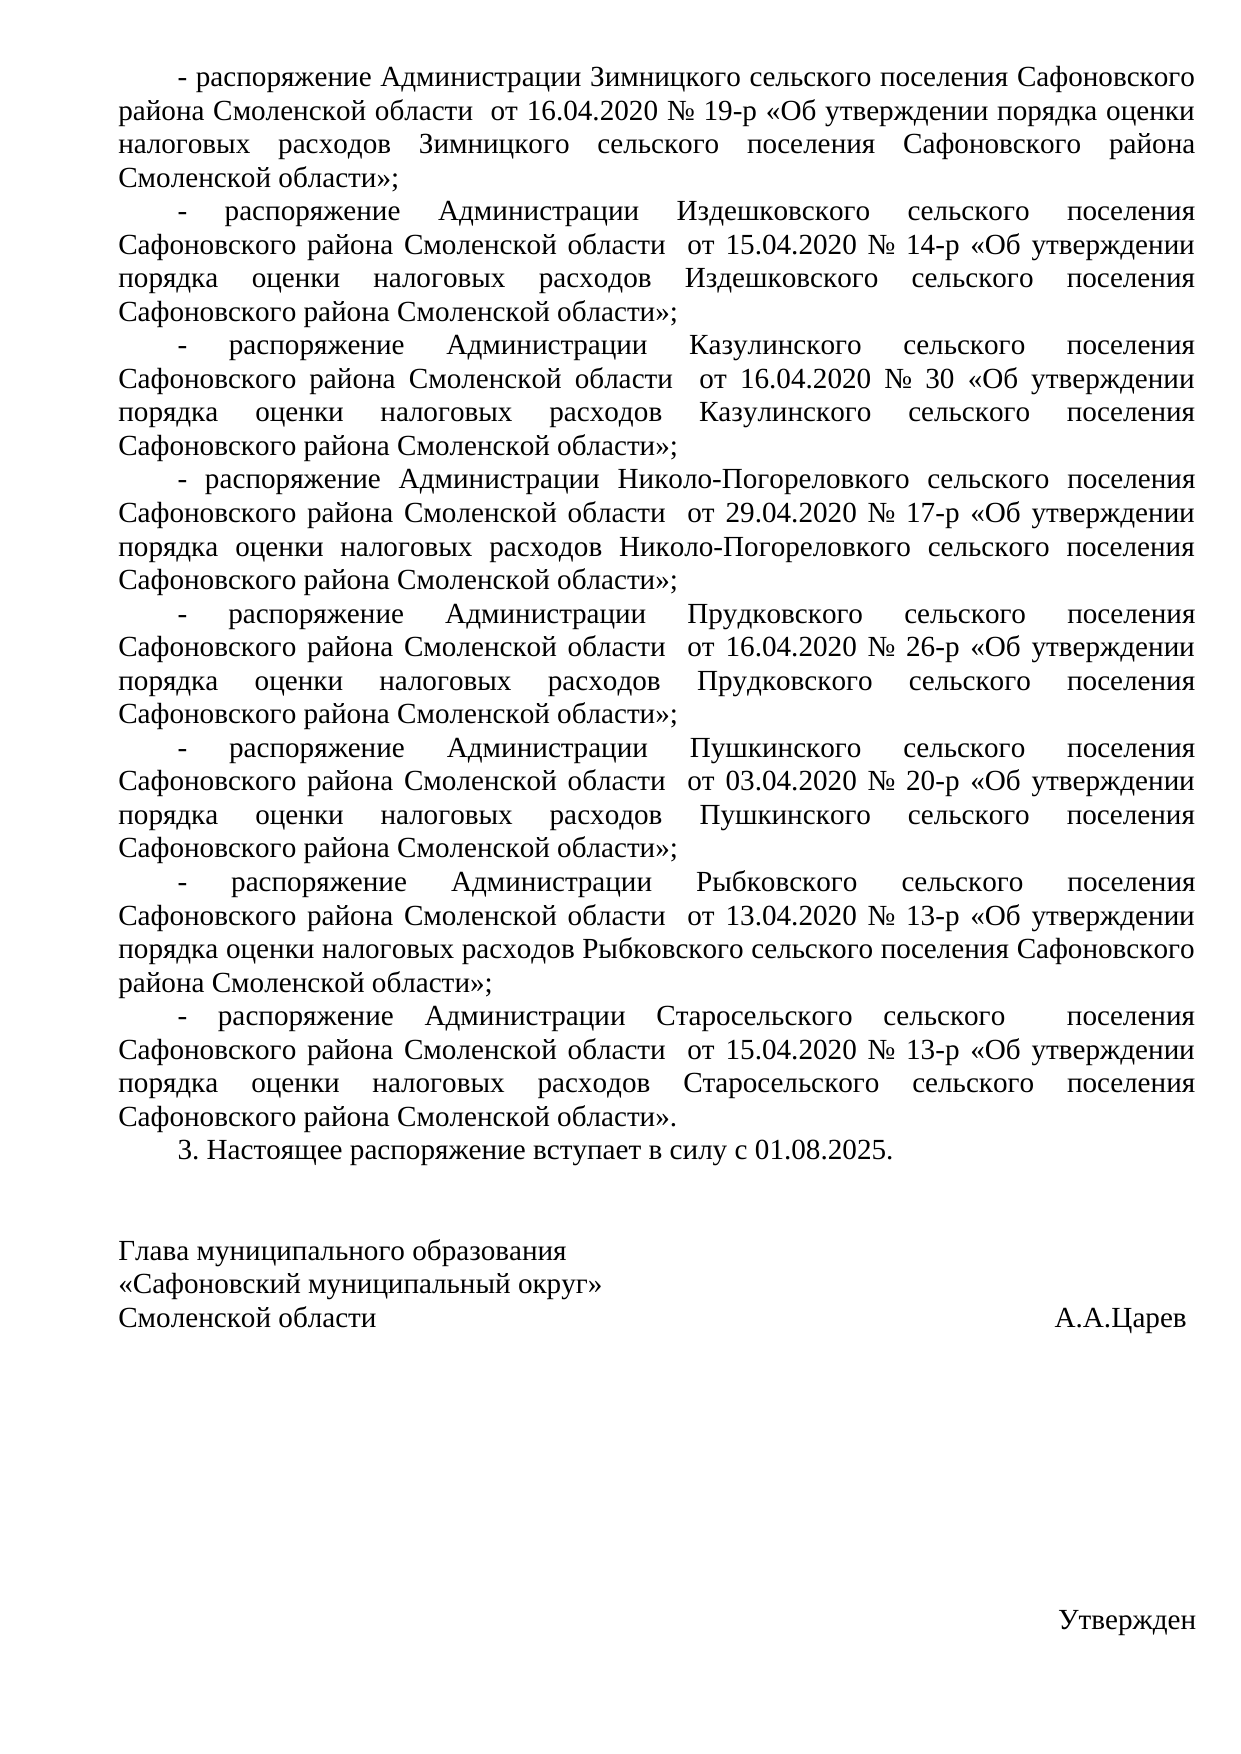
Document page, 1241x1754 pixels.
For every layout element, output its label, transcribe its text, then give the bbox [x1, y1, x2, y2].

text - распоряжение Администрации Зимницкого сельского поселения Сафоновского района Смоленской области от 16.04.2020 № 19-р «Об утверждении порядка оценки налоговых расходов Зимницкого сельского поселения Сафоновского района Смоленской области»; [118, 59, 1196, 193]
text «Сафоновский муниципальный округ» [118, 1267, 1196, 1300]
text - распоряжение Администрации Рыбковского сельского поселения Сафоновского района Смоленской области от 13.04.2020 № 13-р «Об утверждении порядка оценки налоговых расходов Рыбковского сельского поселения Сафоновского района Смоленской области»; [118, 864, 1196, 998]
text - распоряжение Администрации Прудковского сельского поселения Сафоновского района Смоленской области от 16.04.2020 № 26-р «Об утверждении порядка оценки налоговых расходов Прудковского сельского поселения Сафоновского района Смоленской области»; [118, 596, 1196, 730]
text Смоленской области А.А.Царев [118, 1300, 1196, 1334]
text - распоряжение Администрации Николо-Погореловкого сельского поселения Сафоновского района Смоленской области от 29.04.2020 № 17-р «Об утверждении порядка оценки налоговых расходов Николо-Погореловкого сельского поселения Сафоновского района Смоленской области»; [118, 462, 1196, 596]
text - распоряжение Администрации Старосельского сельского поселения Сафоновского района Смоленской области от 15.04.2020 № 13-р «Об утверждении порядка оценки налоговых расходов Старосельского сельского поселения Сафоновского района Смоленской области». [118, 998, 1196, 1132]
text - распоряжение Администрации Издешковского сельского поселения Сафоновского района Смоленской области от 15.04.2020 № 14-р «Об утверждении порядка оценки налоговых расходов Издешковского сельского поселения Сафоновского района Смоленской области»; [118, 193, 1196, 327]
text - распоряжение Администрации Пушкинского сельского поселения Сафоновского района Смоленской области от 03.04.2020 № 20-р «Об утверждении порядка оценки налоговых расходов Пушкинского сельского поселения Сафоновского района Смоленской области»; [118, 730, 1196, 864]
text Глава муниципального образования [118, 1233, 1196, 1267]
text Утвержден [709, 1602, 1196, 1636]
text 3. Настоящее распоряжение вступает в силу с 01.08.2025. [118, 1132, 1196, 1166]
text - распоряжение Администрации Казулинского сельского поселения Сафоновского района Смоленской области от 16.04.2020 № 30 «Об утверждении порядка оценки налоговых расходов Казулинского сельского поселения Сафоновского района Смоленской области»; [118, 327, 1196, 462]
